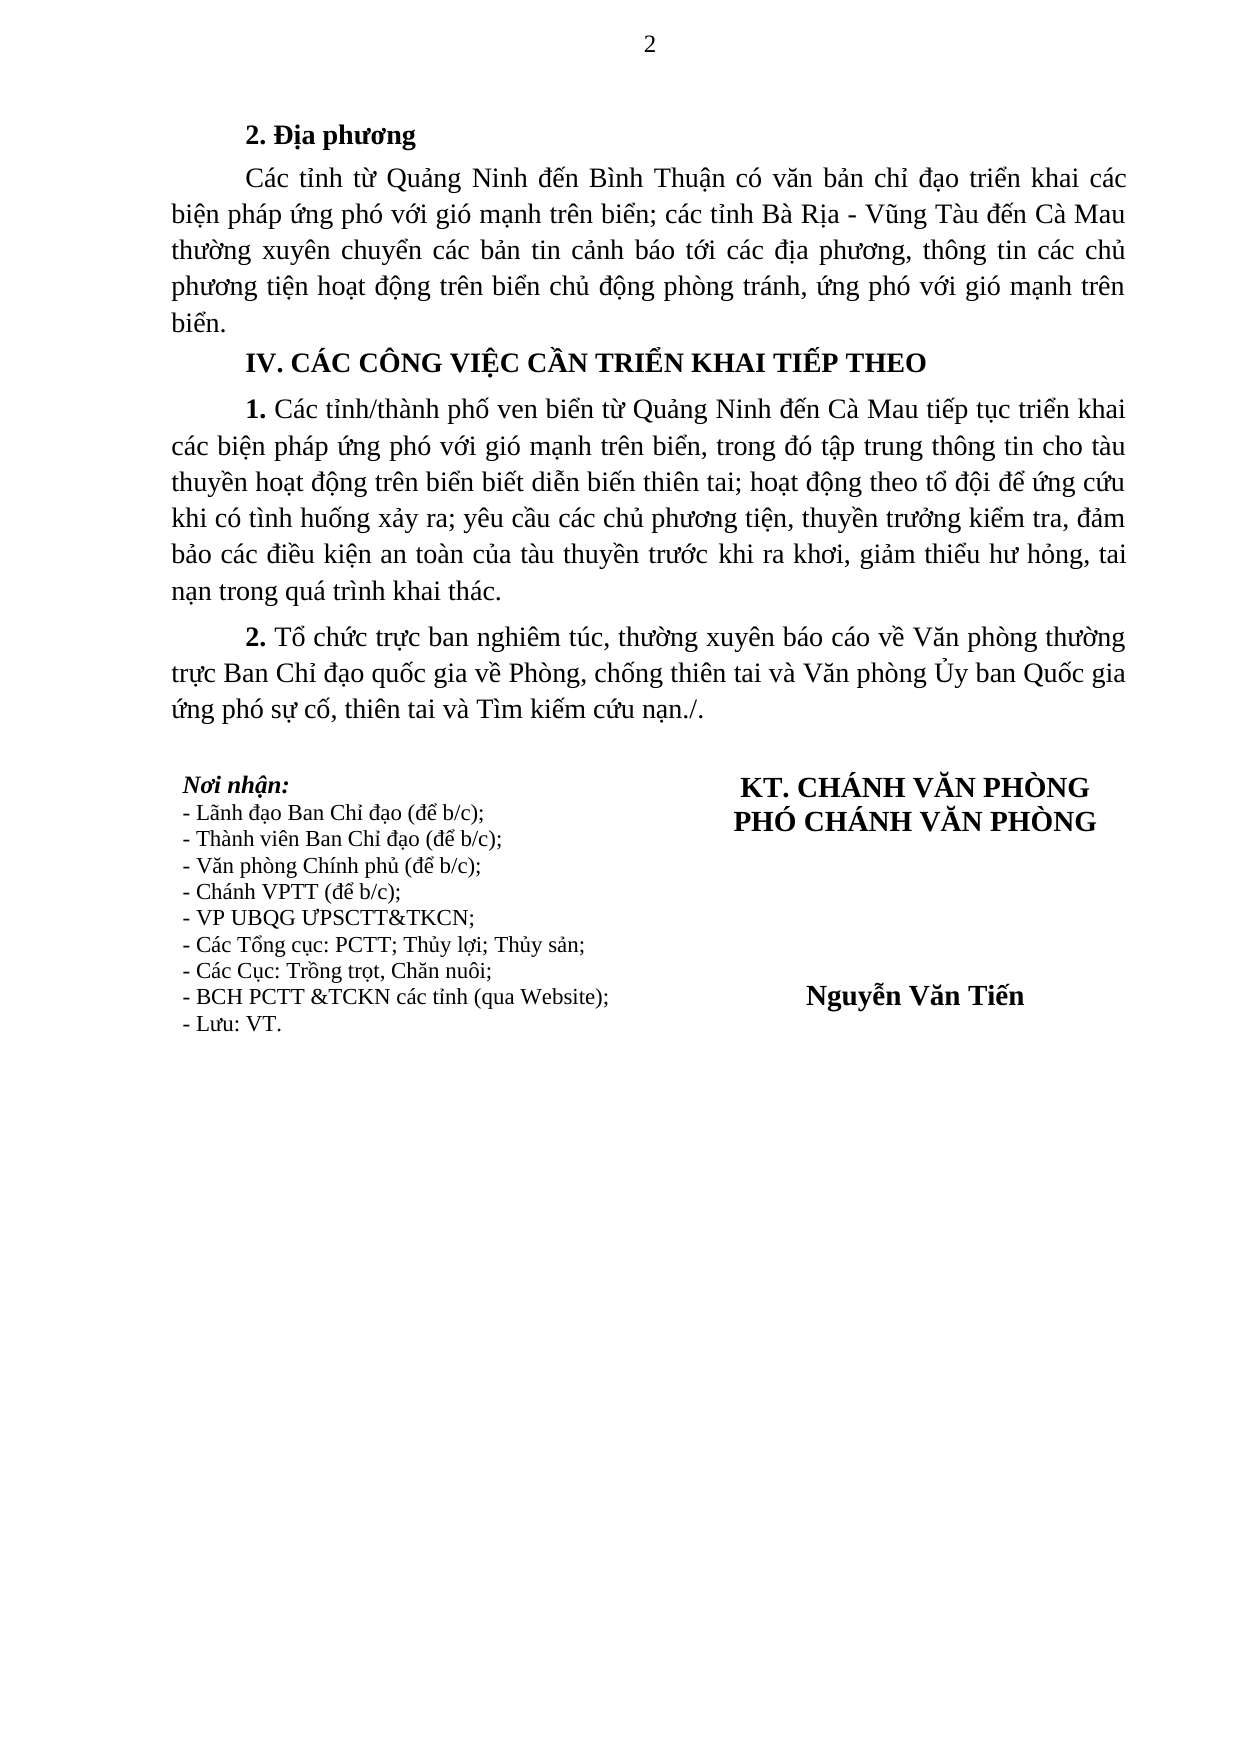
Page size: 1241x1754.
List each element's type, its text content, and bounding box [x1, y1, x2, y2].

table_header Nơi nhận: - Lãnh đạo Ban Chỉ đạo (để b/c); - Thành viên Ban Chỉ đạo (để b/c); - Văn phòng Chính phủ (để b/c); - Chánh VPTT (để b/c); - VP UBQG ƯPSCTT&TKCN; - Các Tổng cục: PCTT; Thủy lợi; Thủy sản; - Các Cục: Trồng trọt, Chăn nuôi; - BCH PCTT &TCKN các tỉnh (qua Website); - Lưu: VT. [171, 770, 688, 1036]
list 2. Địa phương [171, 118, 1128, 151]
list 1. Các tỉnh/thành phố ven biển từ Quảng Ninh đến Cà Mau tiếp tục triển khai các biện pháp ứng phó với gió mạnh trên biển, trong đó tập trung thông tin cho tàu thuyền hoạt động trên biển biết diễn biến thiên tai; hoạt động theo tổ đội để ứng cứu khi có tình huống xảy ra; yêu cầu các chủ phương tiện, thuyền trưởng kiểm tra, đảm bảo các điều kiện an toàn của tàu thuyền trước khi ra khơi, giảm thiểu hư hỏng, tai nạn trong quá trình khai thác. [171, 392, 1128, 606]
list 2. Tổ chức trực ban nghiêm túc, thường xuyên báo cáo về Văn phòng thường trực Ban Chỉ đạo quốc gia về Phòng, chống thiên tai và Văn phòng Ủy ban Quốc gia ứng phó sự cố, thiên tai và Tìm kiếm cứu nạn./. [171, 620, 1128, 725]
list Các tỉnh từ Quảng Ninh đến Bình Thuận có văn bản chỉ đạo triển khai các biện pháp ứng phó với gió mạnh trên biển; các tỉnh Bà Rịa - Vũng Tàu đến Cà Mau thường xuyên chuyển các bản tin cảnh báo tới các địa phương, thông tin các chủ phương tiện hoạt động trên biển chủ động phòng tránh, ứng phó với gió mạnh trên biển. [171, 161, 1128, 338]
text IV. CÁC CÔNG VIỆC CẦN TRIỂN KHAI TIẾP THEO [171, 346, 1128, 378]
table_header KT. CHÁNH VĂN PHÒNG PHÓ CHÁNH VĂN PHÒNG Nguyễn Văn Tiến [688, 770, 1142, 1036]
